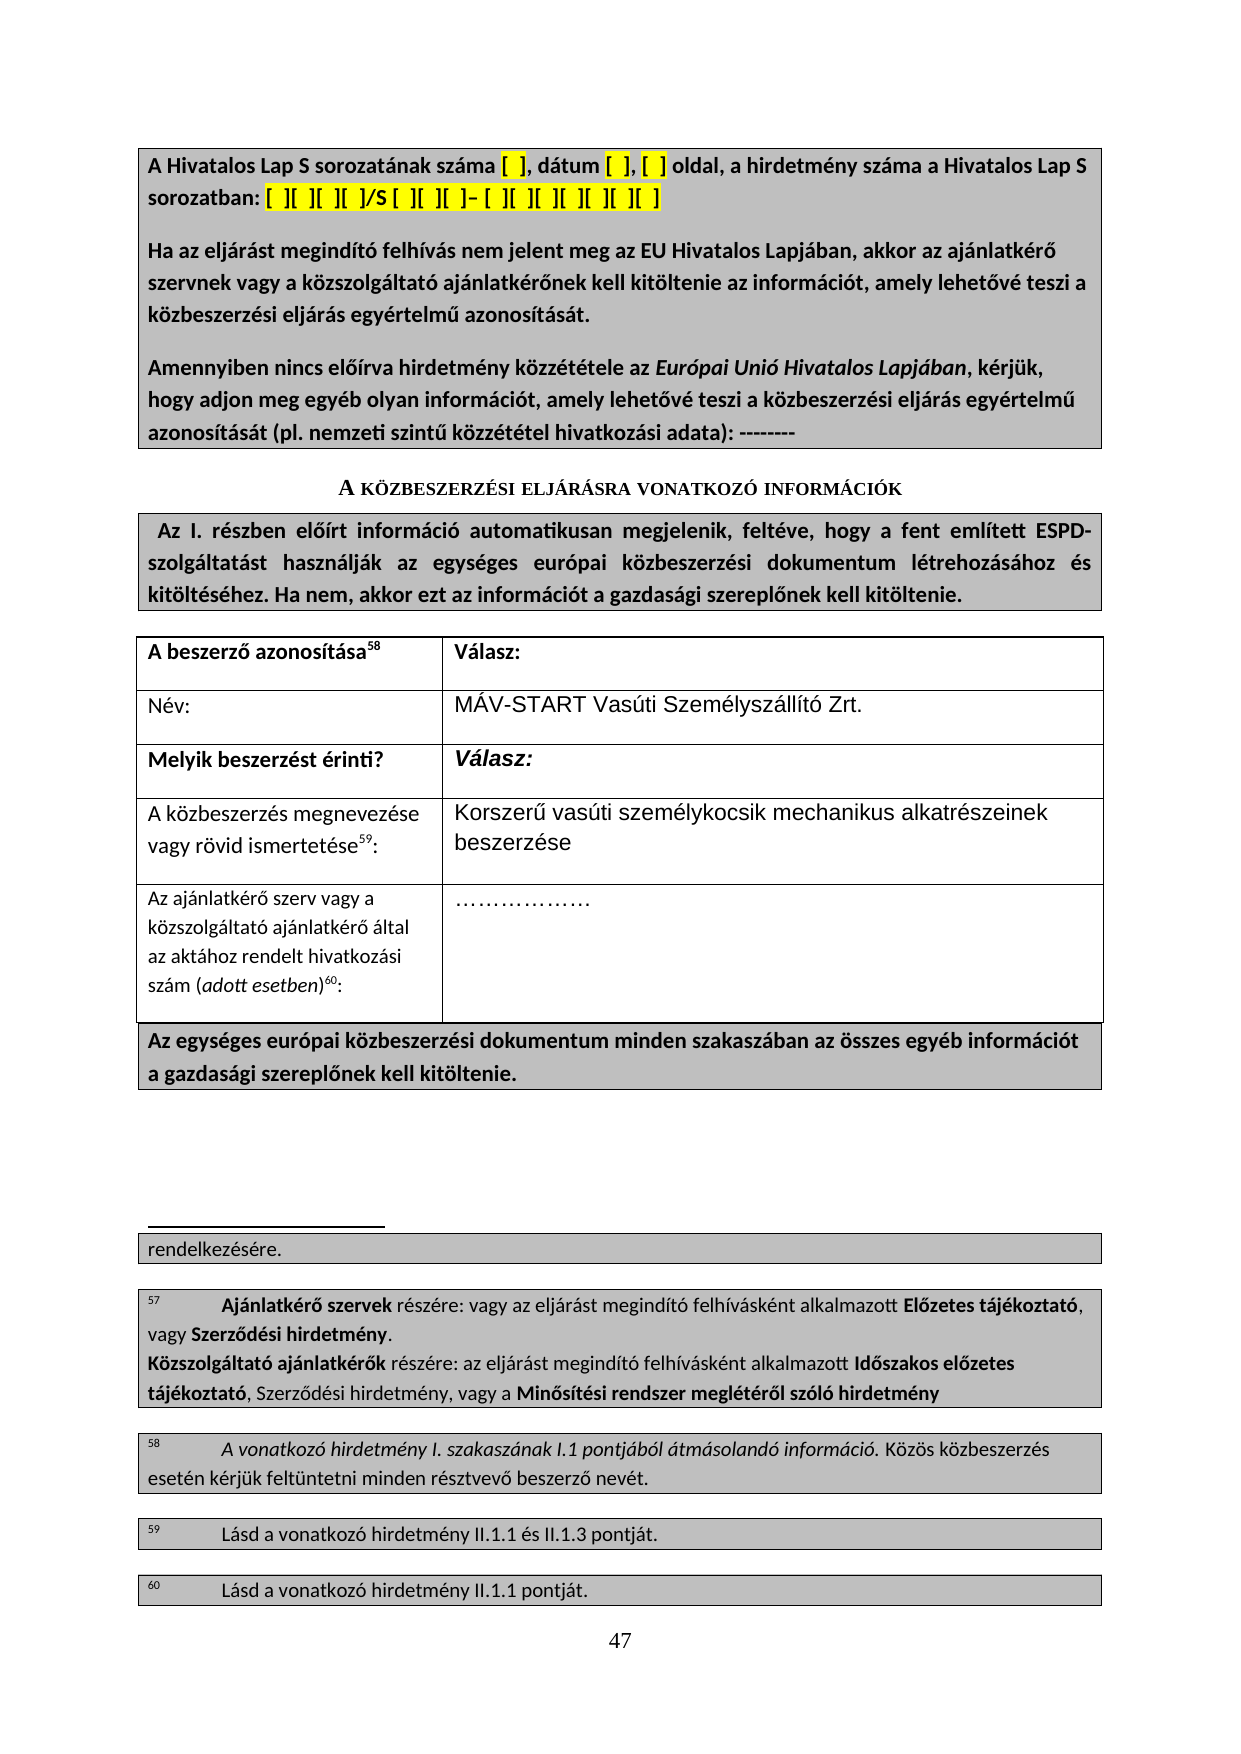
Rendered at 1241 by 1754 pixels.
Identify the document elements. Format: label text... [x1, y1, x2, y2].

table_cell Név: [137, 691, 442, 744]
text A közbeszerzési eljárásra vonatkozó információk [148, 474, 1092, 500]
text A Hivatalos Lap S sorozatának száma [ ], dátum [ ], [ ] oldal, a hirdetmény száma a Hivatalos Lap S sorozatban: [ ][ ][ ][ ]/S [ ][ ][ ]– [ ][ ][ ][ ][ ][ ][ ] [139, 149, 1101, 211]
text Ha az eljárást megindító felhívás nem jelent meg az EU Hivatalos Lapjában, akkor az ajánlatkérő szervnek vagy a közszolgáltató ajánlatkérőnek kell kitöltenie az információt, amely lehetővé teszi a közbeszerzési eljárás egyértelmű azonosítását. [139, 233, 1101, 328]
text Amennyiben nincs előírva hirdetmény közzététele az Európai Unió Hivatalos Lapjában, kérjük, hogy adjon meg egyéb olyan információt, amely lehetővé teszi a közbeszerzési eljárás egyértelmű azonosítását (pl. nemzeti szintű közzététel hivatkozási adata): -------- [139, 350, 1101, 448]
table_cell MÁV-START Vasúti Személyszállító Zrt. [443, 691, 1103, 744]
table_header Válasz: [443, 638, 1103, 690]
table_cell Korszerű vasúti személykocsik mechanikus alkatrészeinek beszerzése [443, 799, 1103, 884]
table_cell Az ajánlatkérő szerv vagy a közszolgáltató ajánlatkérő által az aktához rendelt hivatkozási szám (adott esetben): [137, 885, 442, 1022]
table_cell A közbeszerzés megnevezése vagy rövid ismertetése: [137, 799, 442, 884]
table_cell ……………… [443, 885, 1103, 1022]
text Az I. részben előírt információ automatikusan megjelenik, feltéve, hogy a fent említett ESPD-szolgáltatást használják az egységes európai közbeszerzési dokumentum létrehozásához és kitöltéséhez. Ha nem, akkor ezt az információt a gazdasági szereplőnek kell kitöltenie. [139, 514, 1101, 610]
table_cell Melyik beszerzést érinti? [137, 745, 442, 798]
table_cell Válasz: [443, 745, 1103, 798]
text Az egységes európai közbeszerzési dokumentum minden szakaszában az összes egyéb információt a gazdasági szereplőnek kell kitöltenie. [139, 1024, 1101, 1089]
table_header A beszerző azonosítása [137, 638, 442, 690]
